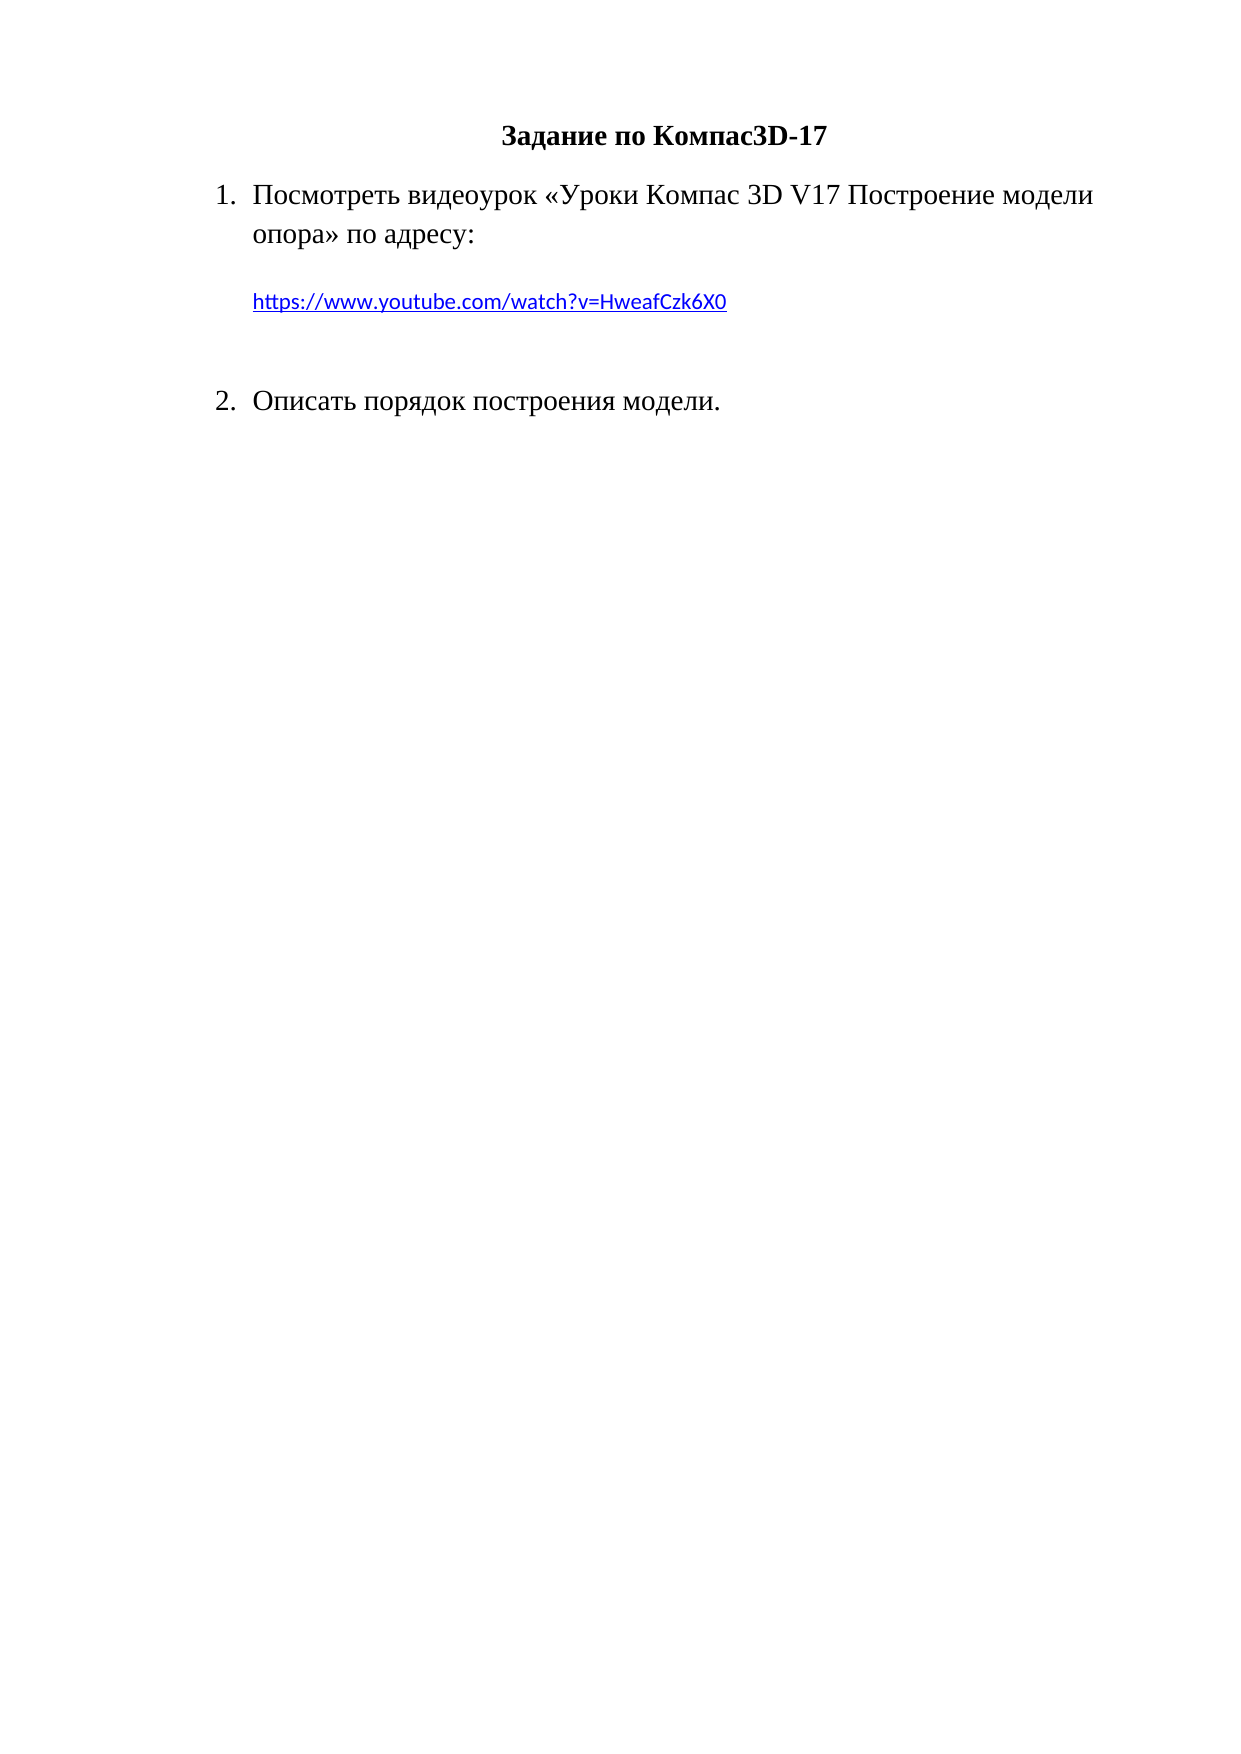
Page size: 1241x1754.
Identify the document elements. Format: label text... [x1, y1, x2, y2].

list Посмотреть видеоурок «Уроки Компас 3D V17 Построение модели опора» по адресу: [215, 177, 1152, 249]
text Задание по Компас3D-17 [177, 118, 1152, 152]
list Описать порядок построения модели. [215, 383, 1152, 417]
list https://www.youtube.com/watch?v=HweafCzk6X0 [252, 287, 1152, 315]
